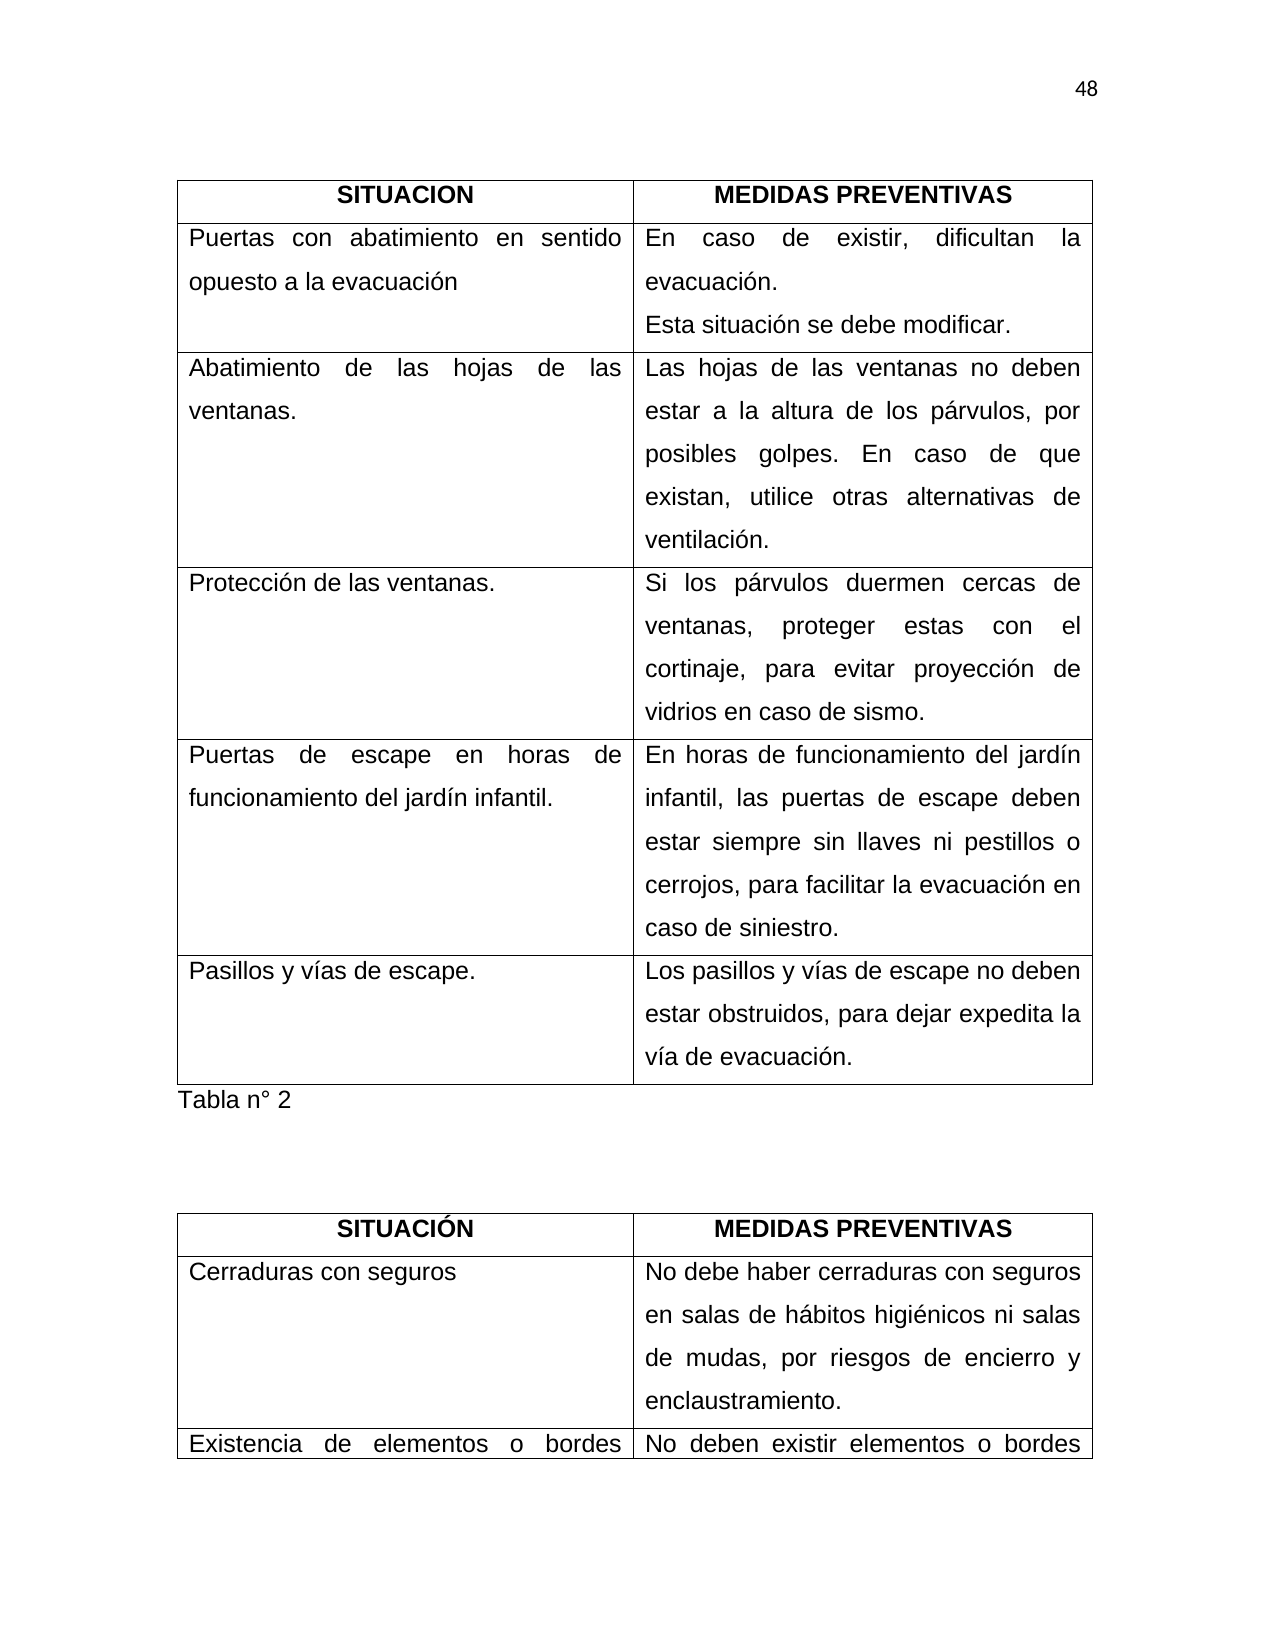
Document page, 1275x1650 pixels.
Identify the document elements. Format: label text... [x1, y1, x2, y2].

table_header MEDIDAS PREVENTIVAS [634, 181, 1092, 222]
table_header MEDIDAS PREVENTIVAS [634, 1214, 1092, 1256]
table_cell En caso de existir, dificultan la evacuación. Esta situación se debe modificar. [634, 224, 1092, 352]
table_cell Los pasillos y vías de escape no deben estar obstruidos, para dejar expedita la vía de evacuación. [634, 956, 1092, 1084]
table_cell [634, 1429, 1092, 1458]
table_cell Si los párvulos duermen cercas de ventanas, proteger estas con el cortinaje, para evitar proyección de vidrios en caso de sismo. [634, 568, 1092, 739]
table_cell Las hojas de las ventanas no deben estar a la altura de los párvulos, por posibles golpes. En caso de que existan, utilice otras alternativas de ventilación. [634, 353, 1092, 567]
table_cell Puertas con abatimiento en sentido opuesto a la evacuación [178, 224, 633, 352]
table_cell Pasillos y vías de escape. [178, 956, 633, 1084]
table_cell No debe haber cerraduras con seguros en salas de hábitos higiénicos ni salas de mudas, por riesgos de encierro y enclaustramiento. [634, 1257, 1092, 1428]
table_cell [178, 1429, 633, 1458]
table_cell Abatimiento de las hojas de las ventanas. [178, 353, 633, 567]
table_header SITUACIÓN [178, 1214, 633, 1256]
table_cell Cerraduras con seguros [178, 1257, 633, 1428]
table_header SITUACION [178, 181, 633, 222]
table_cell En horas de funcionamiento del jardín infantil, las puertas de escape deben estar siempre sin llaves ni pestillos o cerrojos, para facilitar la evacuación en caso de siniestro. [634, 740, 1092, 955]
table_cell Protección de las ventanas. [178, 568, 633, 739]
table_cell Puertas de escape en horas de funcionamiento del jardín infantil. [178, 740, 633, 955]
text Tabla n° 2 [177, 1085, 1098, 1114]
